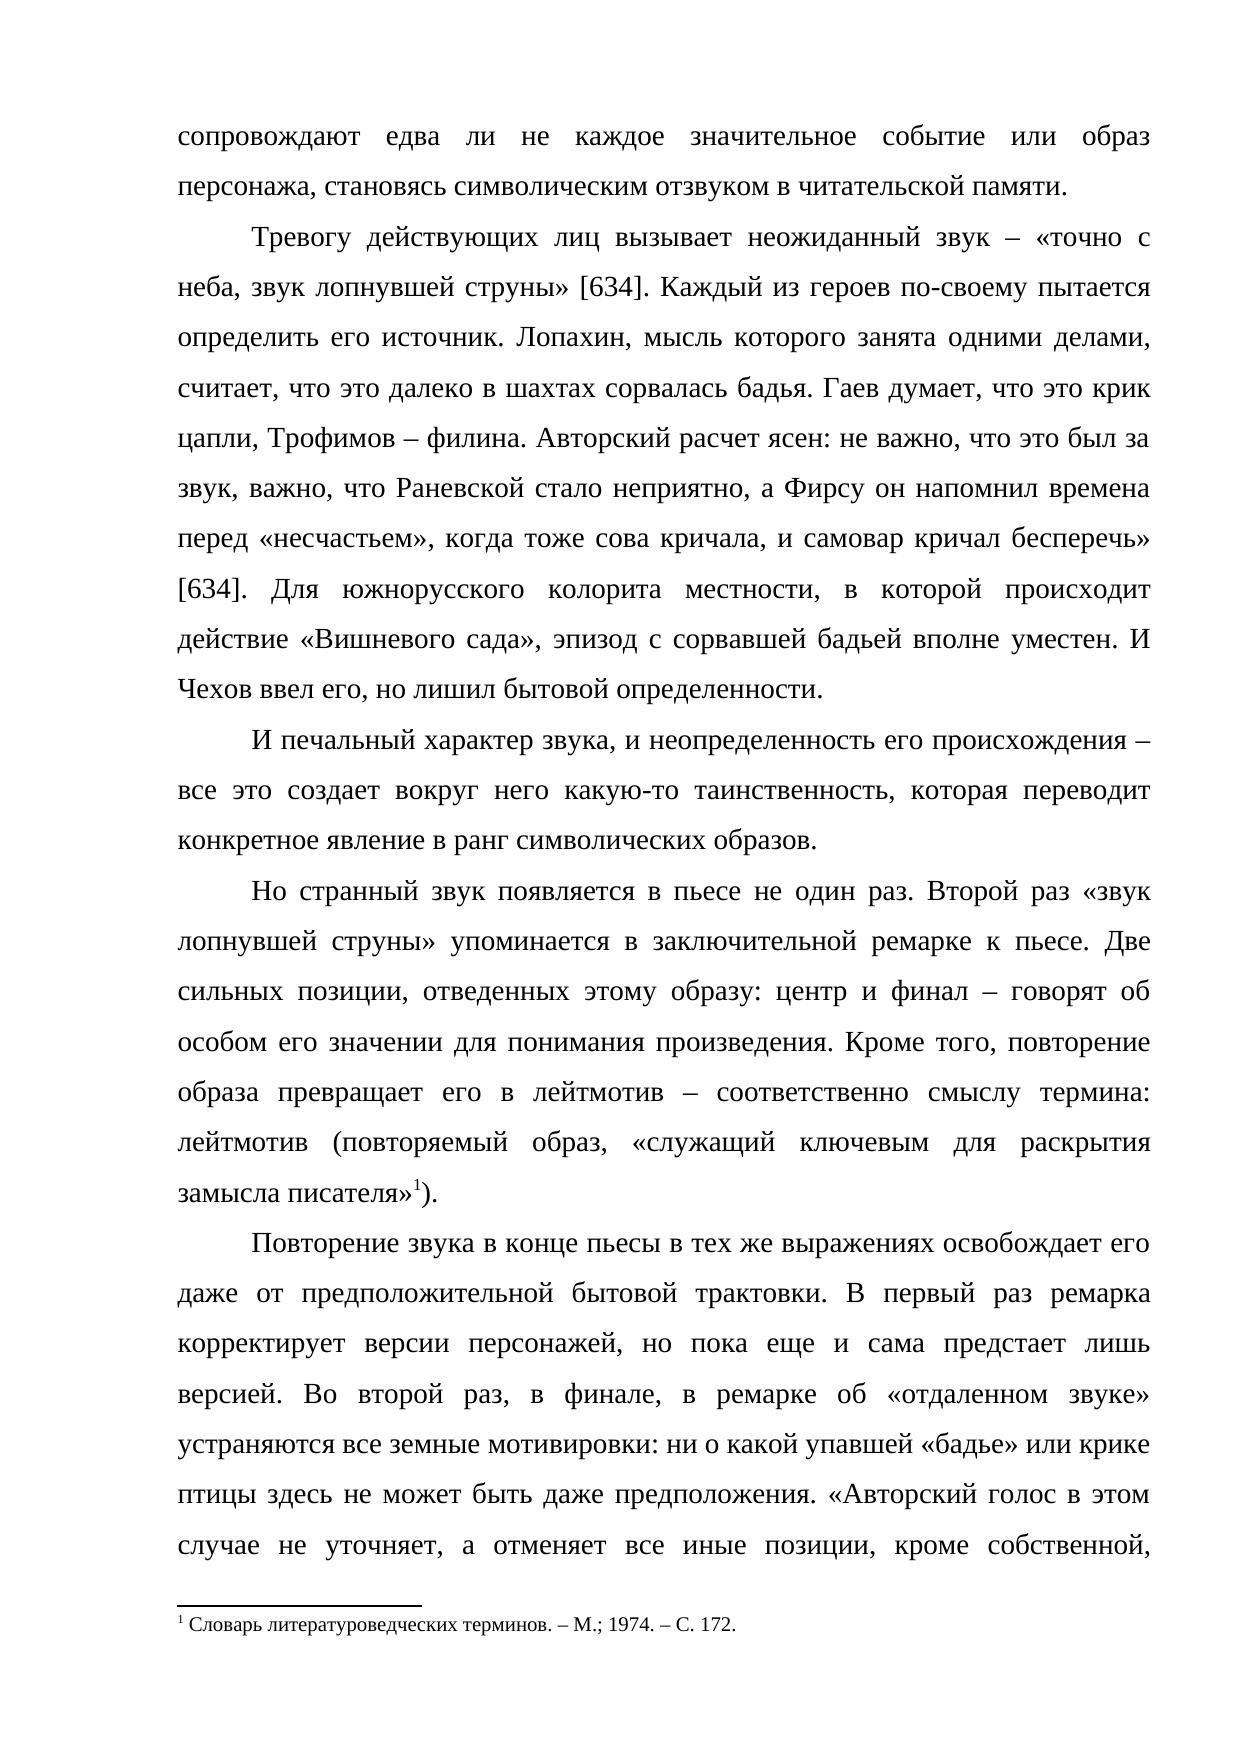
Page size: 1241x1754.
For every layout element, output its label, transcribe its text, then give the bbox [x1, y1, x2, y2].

text Тревогу действующих лиц вызывает неожиданный звук – «точно с неба, звук лопнувшей струны» [634]. Каждый из героев по-своему пытается определить его источник. Лопахин, мысль которого занята одними делами, считает, что это далеко в шахтах сорвалась бадья. Гаев думает, что это крик цапли, Трофимов – филина. Авторский расчет ясен: не важно, что это был за звук, важно, что Раневской стало неприятно, а Фирсу он напомнил времена перед «несчастьем», когда тоже сова кричала, и самовар кричал бесперечь» [634]. Для южнорусского колорита местности, в которой происходит действие «Вишневого сада», эпизод с сорвавшей бадьей вполне уместен. И Чехов ввел его, но лишил бытовой определенности. [177, 219, 1152, 705]
text И печальный характер звука, и неопределенность его происхождения – все это создает вокруг него какую-то таинственность, которая переводит конкретное явление в ранг символических образов. [177, 722, 1152, 856]
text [177, 1225, 1152, 1560]
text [177, 118, 1152, 202]
text Но странный звук появляется в пьесе не один раз. Второй раз «звук лопнувшей струны» упоминается в заключительной ремарке к пьесе. Две сильных позиции, отведенных этому образу: центр и финал – говорят об особом его значении для понимания произведения. Кроме того, повторение образа превращает его в лейтмотив – соответственно смыслу термина: лейтмотив (повторяемый образ, «служащий ключевым для раскрытия замысла писателя»). [177, 873, 1152, 1208]
